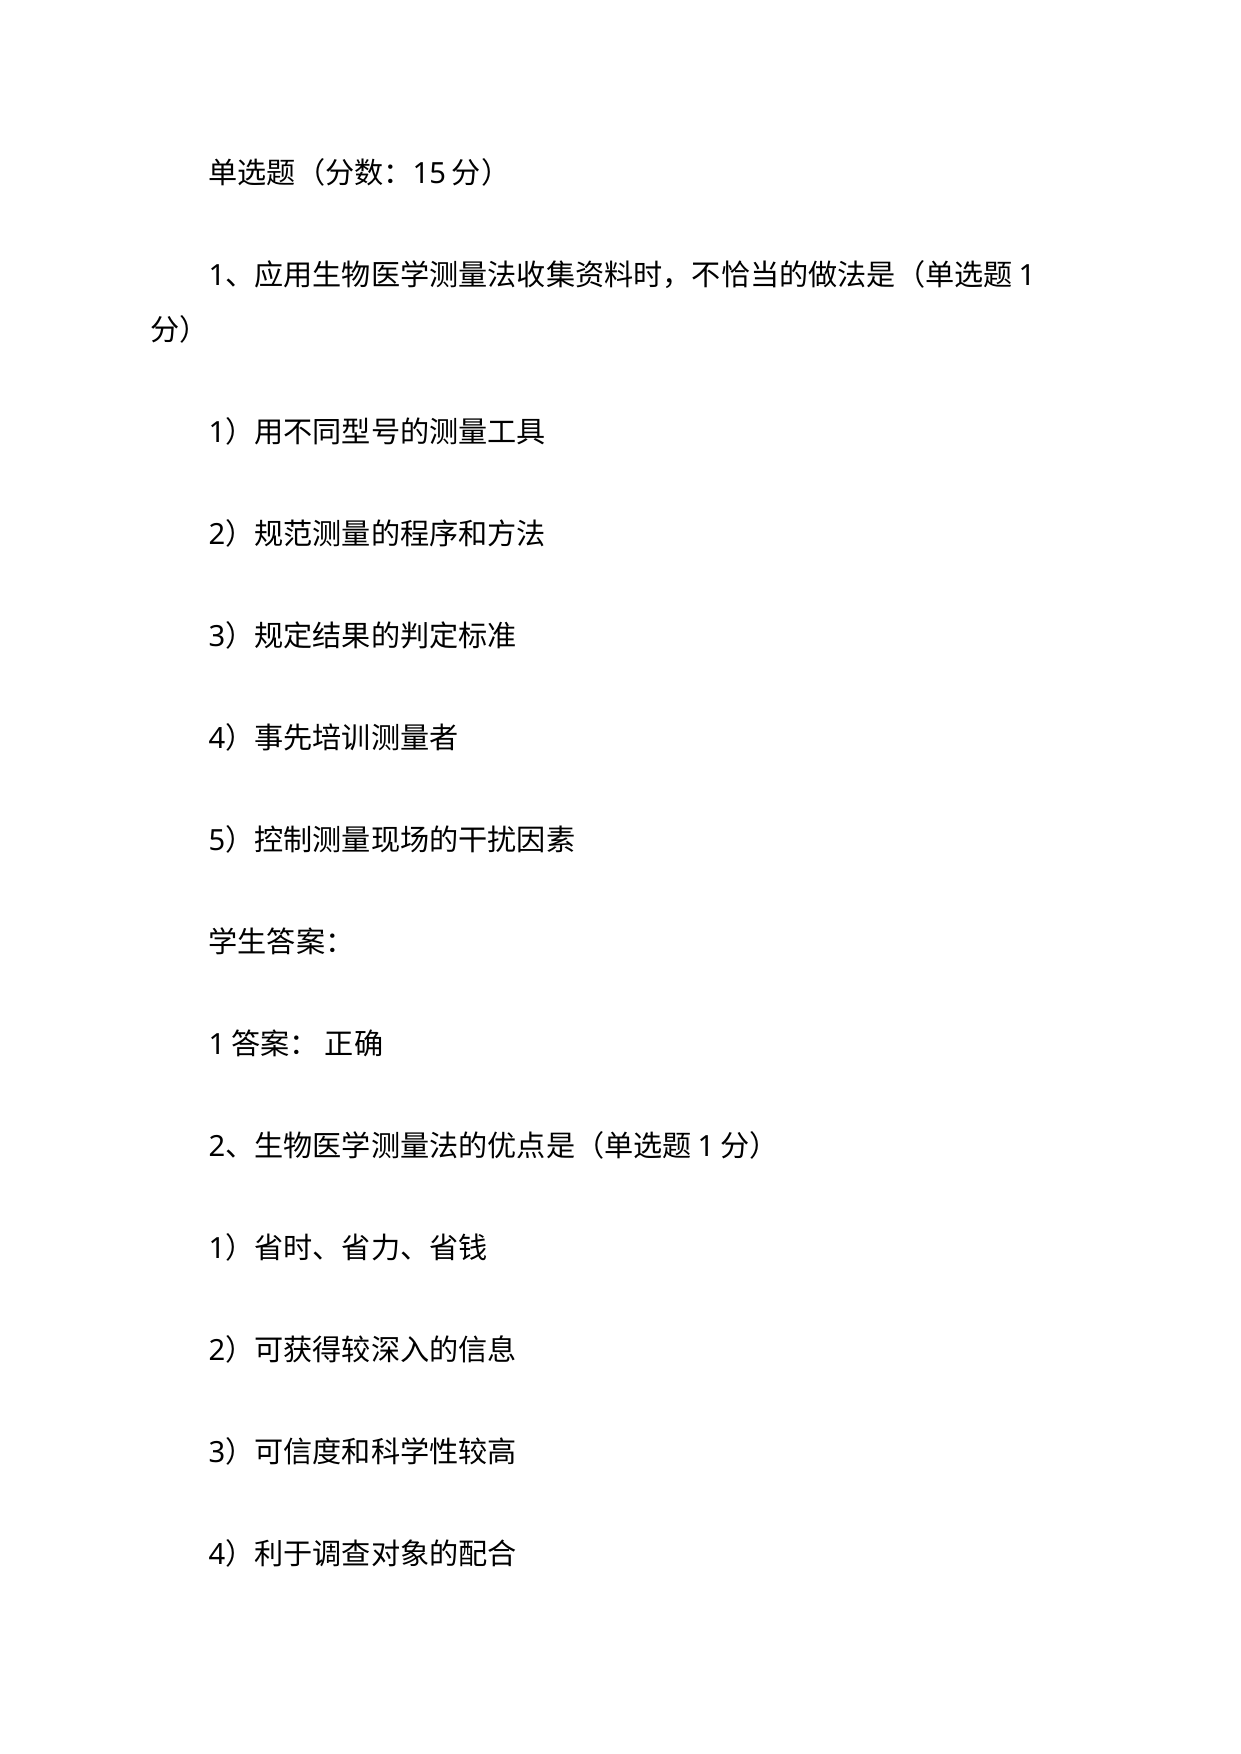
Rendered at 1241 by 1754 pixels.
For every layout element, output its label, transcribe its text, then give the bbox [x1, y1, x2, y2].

text 学生答案： [150, 919, 1090, 961]
text 1答案： 正确 [150, 1020, 1090, 1063]
text 2）规范测量的程序和方法 [150, 511, 1090, 553]
text 1）用不同型号的测量工具 [150, 409, 1090, 451]
text 1）省时、省力、省钱 [150, 1224, 1090, 1267]
text 4）事先培训测量者 [150, 715, 1090, 757]
text 2）可获得较深入的信息 [150, 1326, 1090, 1369]
text 3）规定结果的判定标准 [150, 613, 1090, 655]
text 2、生物医学测量法的优点是（单选题1分） [150, 1122, 1090, 1165]
text 单选题（分数：15分） [150, 150, 1090, 192]
text 4）利于调查对象的配合 [150, 1530, 1090, 1573]
text 1、应用生物医学测量法收集资料时，不恰当的做法是（单选题1分） [150, 252, 1090, 349]
text 5）控制测量现场的干扰因素 [150, 817, 1090, 859]
text 3）可信度和科学性较高 [150, 1428, 1090, 1471]
